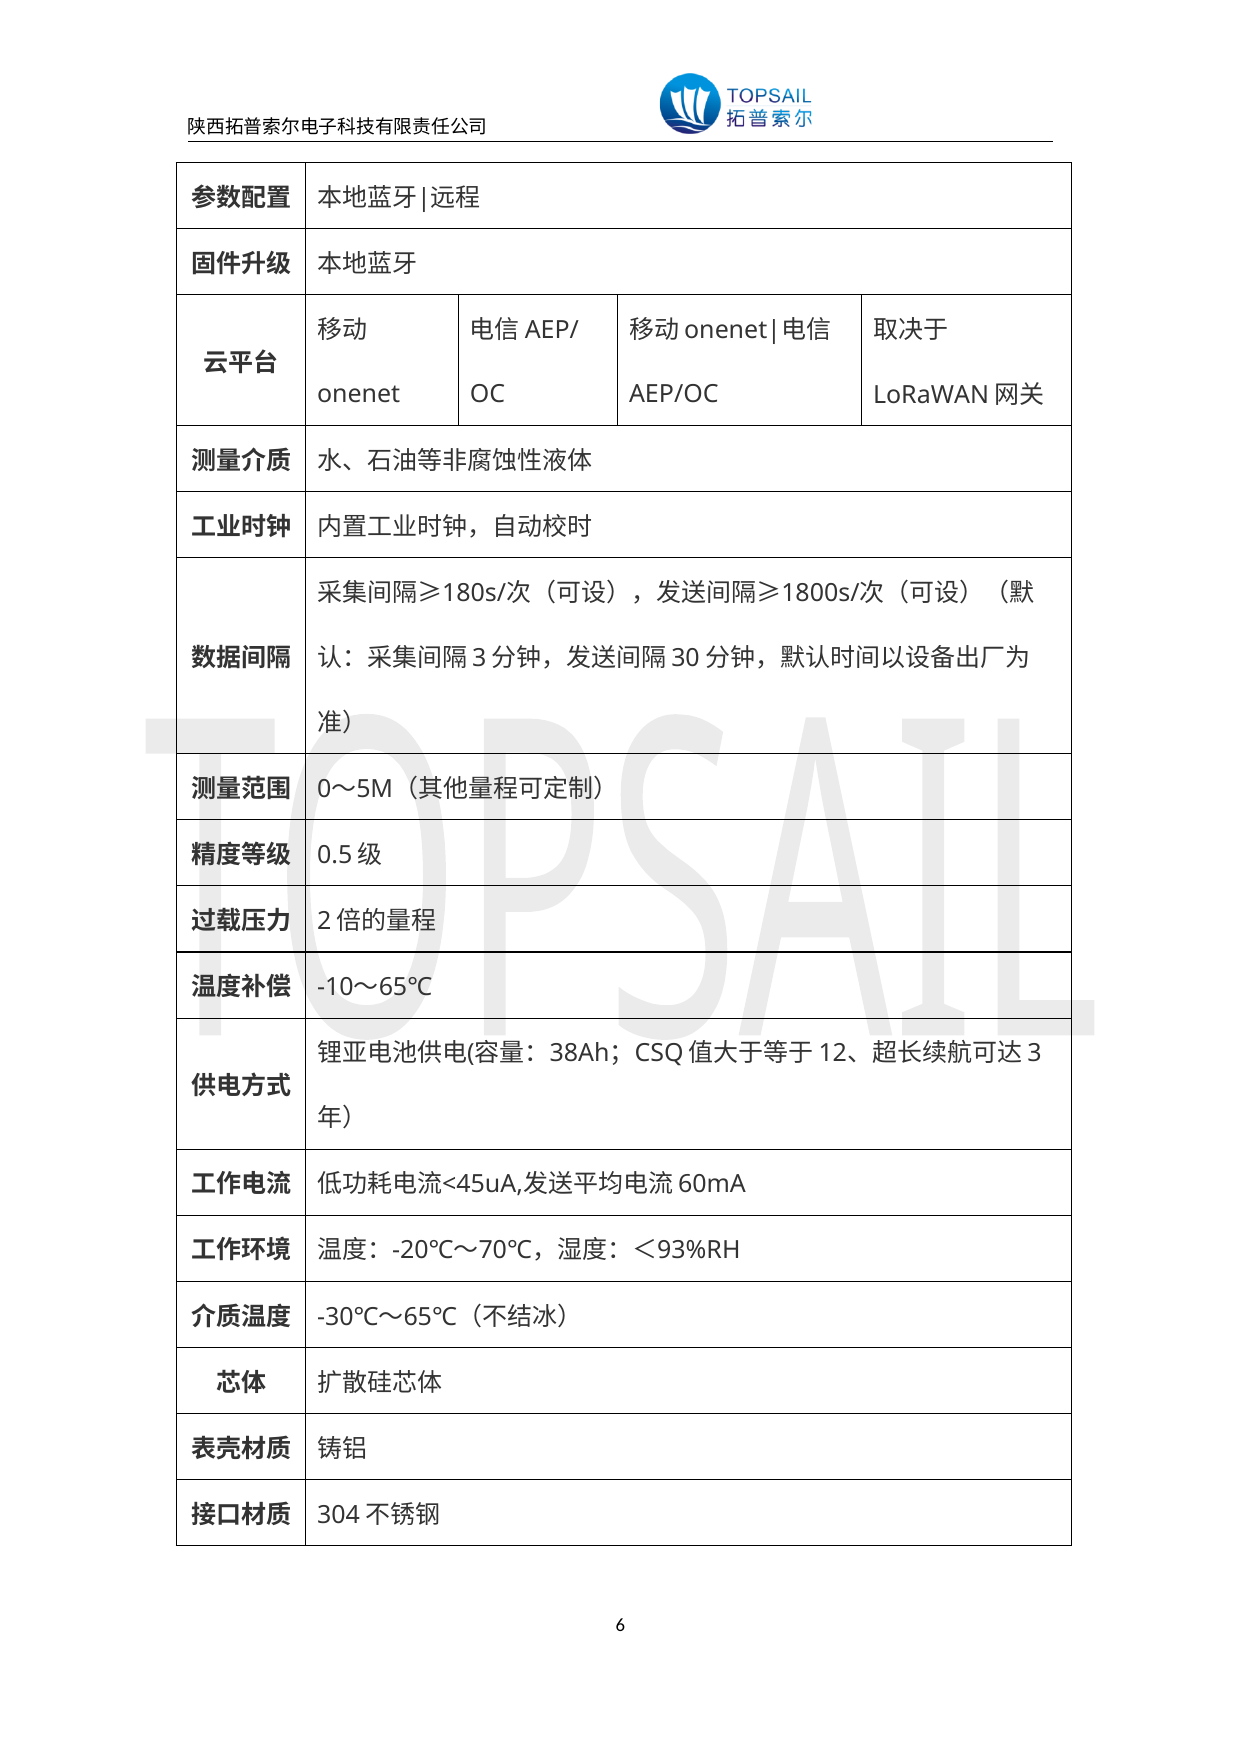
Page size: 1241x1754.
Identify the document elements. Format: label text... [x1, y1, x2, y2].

table_cell 扩散硅芯体 [306, 1348, 1071, 1413]
table_cell 过载压力 [177, 886, 305, 951]
table_cell 工作环境 [177, 1216, 305, 1281]
table_cell 芯体 [177, 1348, 305, 1413]
table_cell 304不锈钢 [306, 1480, 1071, 1545]
table_cell 移动onenet [306, 295, 458, 425]
table_cell 本地蓝牙|远程 [306, 163, 1071, 228]
table_cell 工业时钟 [177, 492, 305, 557]
table_cell 测量范围 [177, 754, 305, 819]
table_cell 工作电流 [177, 1150, 305, 1214]
table_cell 参数配置 [177, 163, 305, 228]
table_cell 供电方式 [177, 1019, 305, 1148]
picture [659, 73, 812, 134]
table_cell 2倍的量程 [306, 886, 1071, 951]
table_cell 温度：-20℃～70℃，湿度：＜93%RH [306, 1216, 1071, 1281]
table_cell 温度补偿 [177, 953, 305, 1017]
table_cell 低功耗电流<45uA,发送平均电流60mA [306, 1150, 1071, 1214]
table_cell 移动onenet|电信AEP/OC [618, 295, 861, 425]
table_cell 电信AEP/OC [459, 295, 617, 425]
table_cell 表壳材质 [177, 1414, 305, 1479]
table_cell 测量介质 [177, 426, 305, 491]
table_cell 介质温度 [177, 1282, 305, 1347]
table_cell 固件升级 [177, 229, 305, 294]
table_cell 内置工业时钟，自动校时 [306, 492, 1071, 557]
table_cell 数据间隔 [177, 558, 305, 753]
table_cell 云平台 [177, 295, 305, 425]
table_cell -30℃～65℃（不结冰） [306, 1282, 1071, 1347]
table_cell -10～65℃ [306, 953, 1071, 1017]
table_cell 铸铝 [306, 1414, 1071, 1479]
table_cell 水、石油等非腐蚀性液体 [306, 426, 1071, 491]
table_cell 0～5M（其他量程可定制） [306, 754, 1071, 819]
table_cell 精度等级 [177, 820, 305, 885]
table_cell 取决于LoRaWAN网关 [862, 295, 1071, 425]
table_cell 采集间隔≥180s/次（可设），发送间隔≥1800s/次（可设）（默认：采集间隔3分钟，发送间隔30分钟，默认时间以设备出厂为准） [306, 558, 1071, 753]
table_cell 锂亚电池供电(容量：38Ah；CSQ值大于等于12、超长续航可达3年） [306, 1019, 1071, 1148]
table_cell 0.5级 [306, 820, 1071, 885]
table_cell 接口材质 [177, 1480, 305, 1545]
table_cell 本地蓝牙 [306, 229, 1071, 294]
